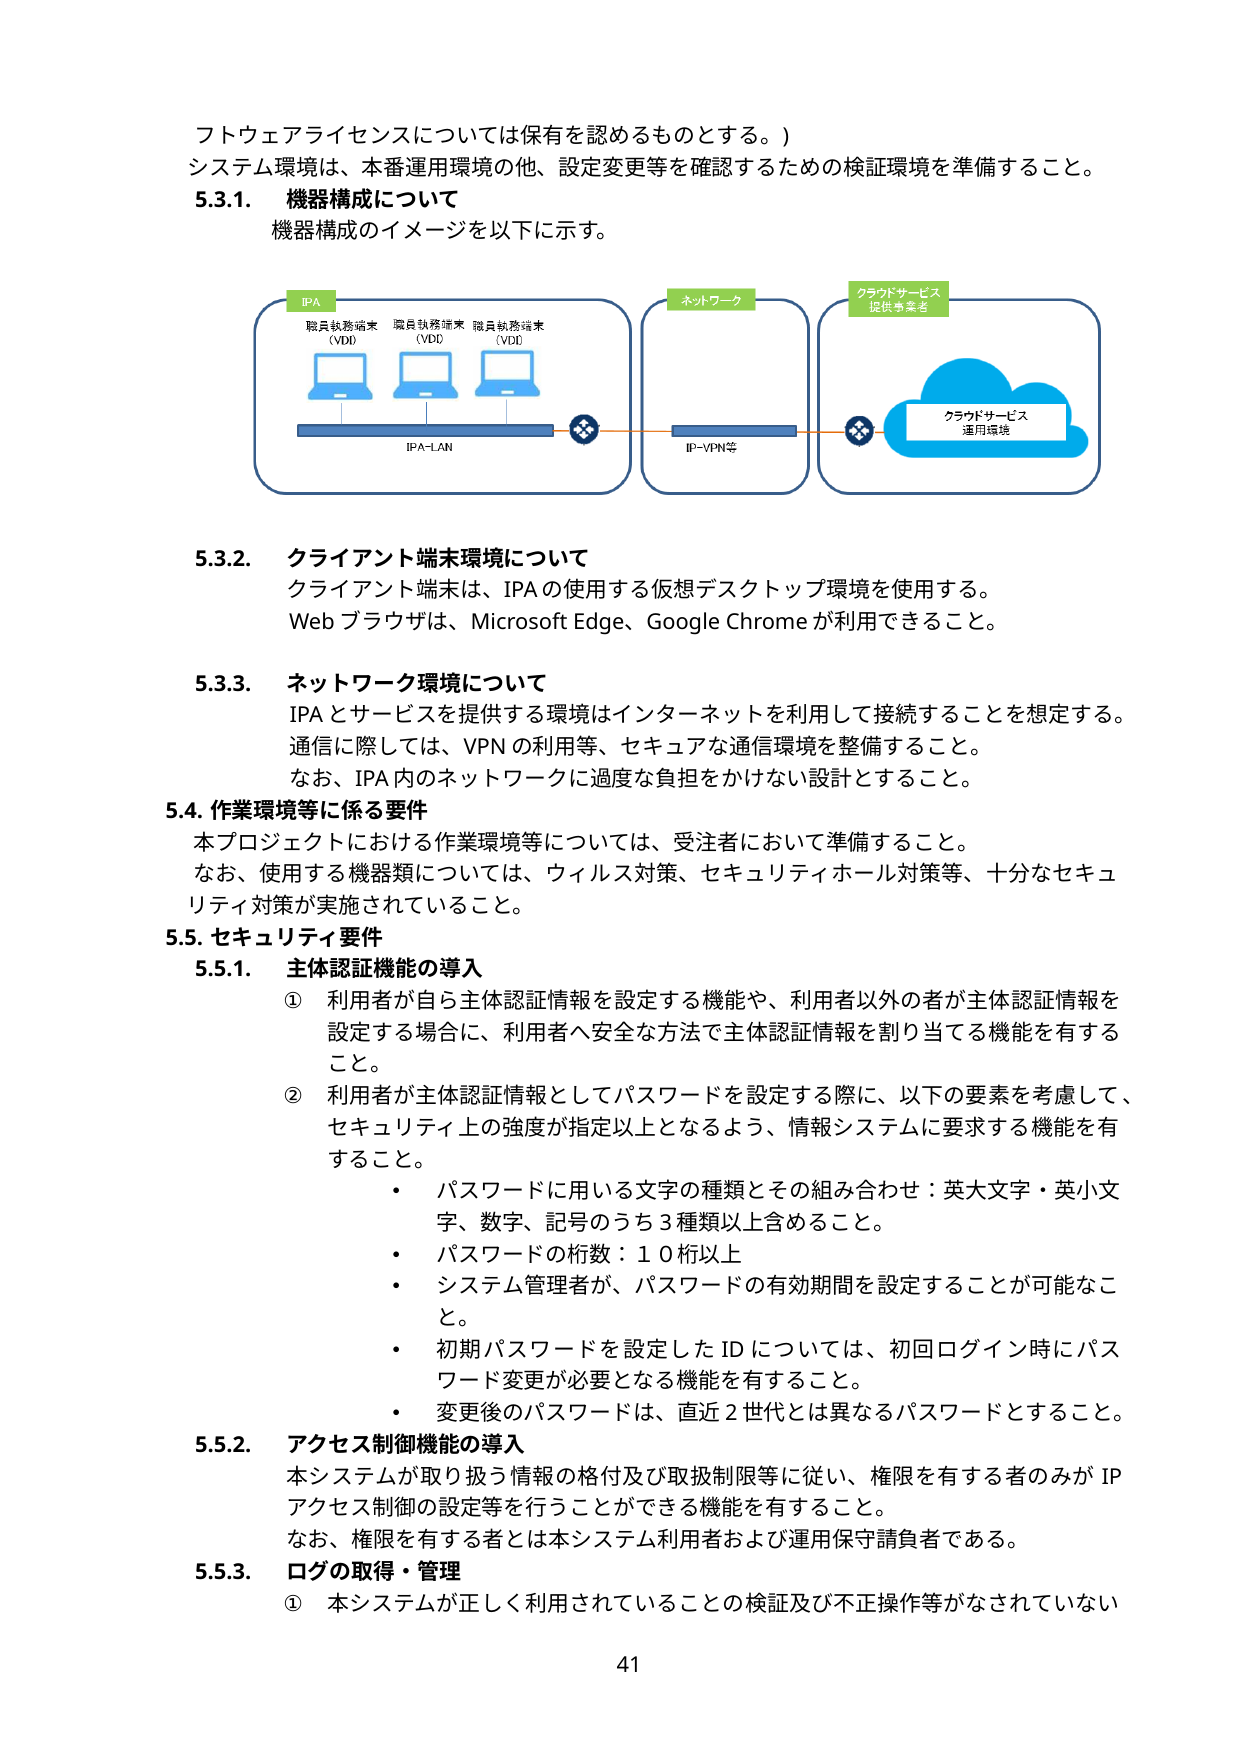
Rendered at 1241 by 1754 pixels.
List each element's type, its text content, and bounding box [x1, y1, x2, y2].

text 本システムが取り扱う情報の格付及び取扱制限等に従い、権限を有する者のみがIPアクセス制御の設定等を行うことができる機能を有すること。 [286, 1459, 1122, 1522]
list クライアント端末環境について [195, 541, 1122, 572]
list 変更後のパスワードは、直近2世代とは異なるパスワードとすること。 [392, 1395, 1122, 1427]
list 初期パスワードを設定したIDについては、初回ログイン時にパスワード変更が必要となる機能を有すること。 [392, 1332, 1122, 1395]
list システム管理者が、パスワードの有効期間を設定することが可能なこと。 [392, 1268, 1122, 1332]
list 利用者が自ら主体認証情報を設定する機能や、利用者以外の者が主体認証情報を設定する場合に、利用者へ安全な方法で主体認証情報を割り当てる機能を有すること。 [283, 983, 1122, 1078]
list 作業環境等に係る要件 [165, 793, 1122, 824]
text 本プロジェクトにおける作業環境等については、受注者において準備すること。 [187, 824, 1122, 856]
list 通信に際しては、VPNの利用等、セキュアな通信環境を整備すること。 [289, 729, 1122, 761]
list 主体認証機能の導入 [195, 951, 1122, 983]
list クライアント端末は、IPAの使用する仮想デスクトップ環境を使用する。 [255, 572, 1122, 604]
list セキュリティ要件 [165, 919, 1122, 951]
list ログの取得・管理 [195, 1554, 1122, 1586]
list アクセス制御機能の導入 [195, 1427, 1122, 1459]
list IPAとサービスを提供する環境はインターネットを利用して接続することを想定する。 [289, 697, 1122, 729]
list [283, 1586, 1122, 1617]
list 利用者が主体認証情報としてパスワードを設定する際に、以下の要素を考慮して、セキュリティ上の強度が指定以上となるよう、情報システムに要求する機能を有すること。 [283, 1078, 1122, 1173]
list 機器構成について [195, 182, 1122, 213]
list パスワードに用いる文字の種類とその組み合わせ：英大文字・英小文字、数字、記号のうち3種類以上含めること。 [392, 1173, 1122, 1237]
list ネットワーク環境について [195, 666, 1122, 697]
text なお、権限を有する者とは本システム利用者および運用保守請負者である。 [286, 1522, 1122, 1554]
picture [239, 274, 1124, 511]
text システム環境は、本番運用環境の他、設定変更等を確認するための検証環境を準備すること。 [187, 150, 1122, 182]
list なお、IPA内のネットワークに過度な負担をかけない設計とすること。 [289, 761, 1122, 793]
list パスワードの桁数：１０桁以上 [392, 1237, 1122, 1268]
list 機器構成のイメージを以下に示す。 [239, 213, 1122, 245]
list Webブラウザは、Microsoft Edge、Google Chromeが利用できること。 [223, 604, 1122, 636]
text なお、使用する機器類については、ウィルス対策、セキュリティホール対策等、十分なセキュリティ対策が実施されていること。 [187, 856, 1122, 919]
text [187, 118, 1122, 150]
